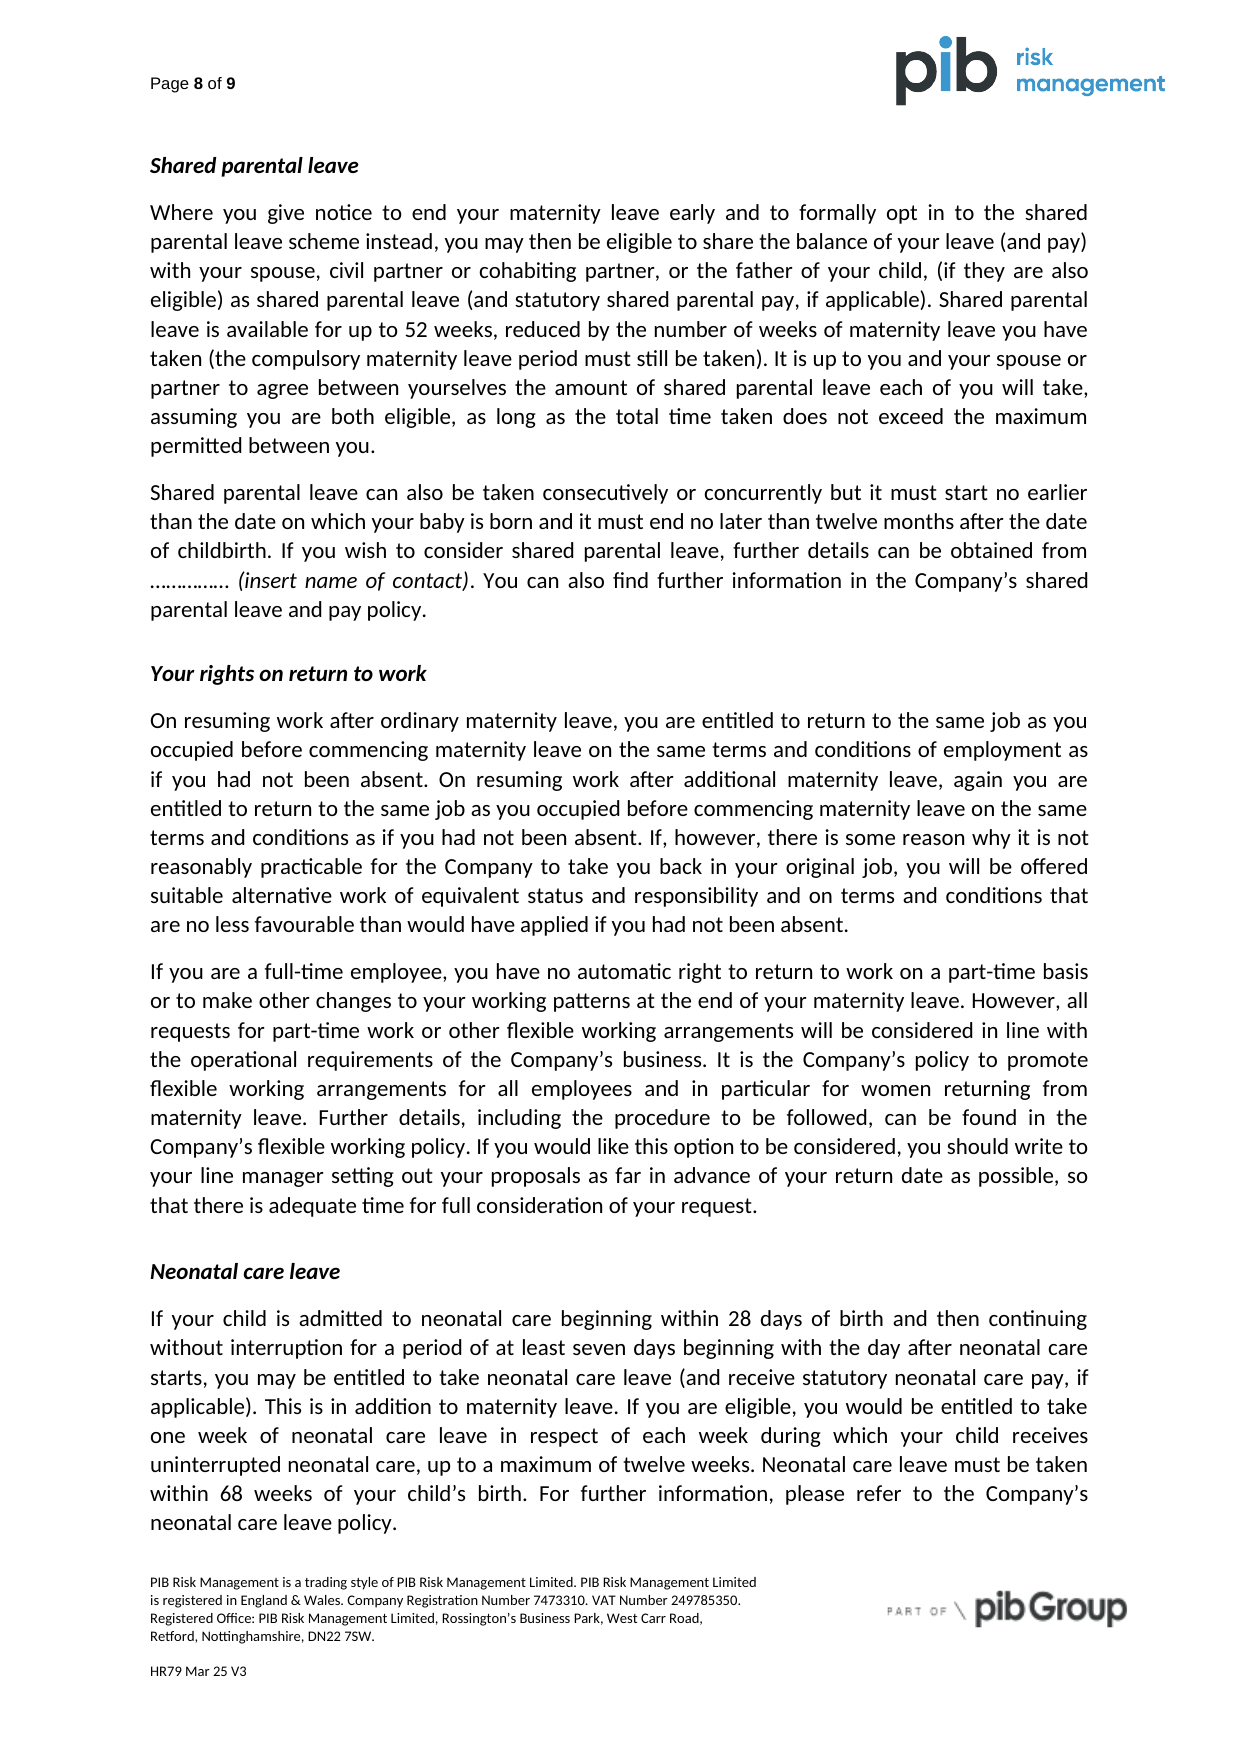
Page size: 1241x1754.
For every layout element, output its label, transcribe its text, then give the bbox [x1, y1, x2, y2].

text Your rights on return to work [150, 658, 1090, 687]
text Neonatal care leave [150, 1256, 1090, 1285]
text Where you give notice to end your maternity leave early and to formally opt in to the shared parental leave scheme instead, you may then be eligible to share the balance of your leave (and pay) with your spouse, civil partner or cohabiting partner, or the father of your child, (if they are also eligible) as shared parental leave (and statutory shared parental pay, if applicable). Shared parental leave is available for up to 52 weeks, reduced by the number of weeks of maternity leave you have taken (the compulsory maternity leave period must still be taken). It is up to you and your spouse or partner to agree between yourselves the amount of shared parental leave each of you will take, assuming you are both eligible, as long as the total time taken does not exceed the maximum permitted between you. [150, 197, 1090, 459]
text If you are a full-time employee, you have no automatic right to return to work on a part-time basis or to make other changes to your working patterns at the end of your maternity leave. However, all requests for part-time work or other flexible working arrangements will be considered in line with the operational requirements of the Company’s business. It is the Company’s policy to promote flexible working arrangements for all employees and in particular for women returning from maternity leave. Further details, including the procedure to be followed, can be found in the Company’s flexible working policy. If you would like this option to be considered, you should write to your line manager setting out your proposals as far in advance of your return date as possible, so that there is adequate time for full consideration of your request. [150, 956, 1090, 1219]
text On resuming work after ordinary maternity leave, you are entitled to return to the same job as you occupied before commencing maternity leave on the same terms and conditions of employment as if you had not been absent. On resuming work after additional maternity leave, again you are entitled to return to the same job as you occupied before commencing maternity leave on the same terms and conditions as if you had not been absent. If, however, there is some reason why it is not reasonably practicable for the Company to take you back in your original job, you will be offered suitable alternative work of equivalent status and responsibility and on terms and conditions that are no less favourable than would have applied if you had not been absent. [150, 705, 1090, 938]
text Shared parental leave [150, 150, 1090, 179]
picture [883, 1583, 1134, 1630]
text If your child is admitted to neonatal care beginning within 28 days of birth and then continuing without interruption for a period of at least seven days beginning with the day after neonatal care starts, you may be entitled to take neonatal care leave (and receive statutory neonatal care pay, if applicable). This is in addition to maternity leave. If you are eligible, you would be entitled to take one week of neonatal care leave in respect of each week during which your child receives uninterrupted neonatal care, up to a maximum of twelve weeks. Neonatal care leave must be taken within 68 weeks of your child’s birth. For further information, please refer to the Company’s neonatal care leave policy. [150, 1303, 1090, 1536]
picture [890, 34, 1172, 111]
text Shared parental leave can also be taken consecutively or concurrently but it must start no earlier than the date on which your baby is born and it must end no later than twelve months after the date of childbirth. If you wish to consider shared parental leave, further details can be obtained from …………… (insert name of contact). You can also find further information in the Company’s shared parental leave and pay policy. [150, 477, 1090, 623]
